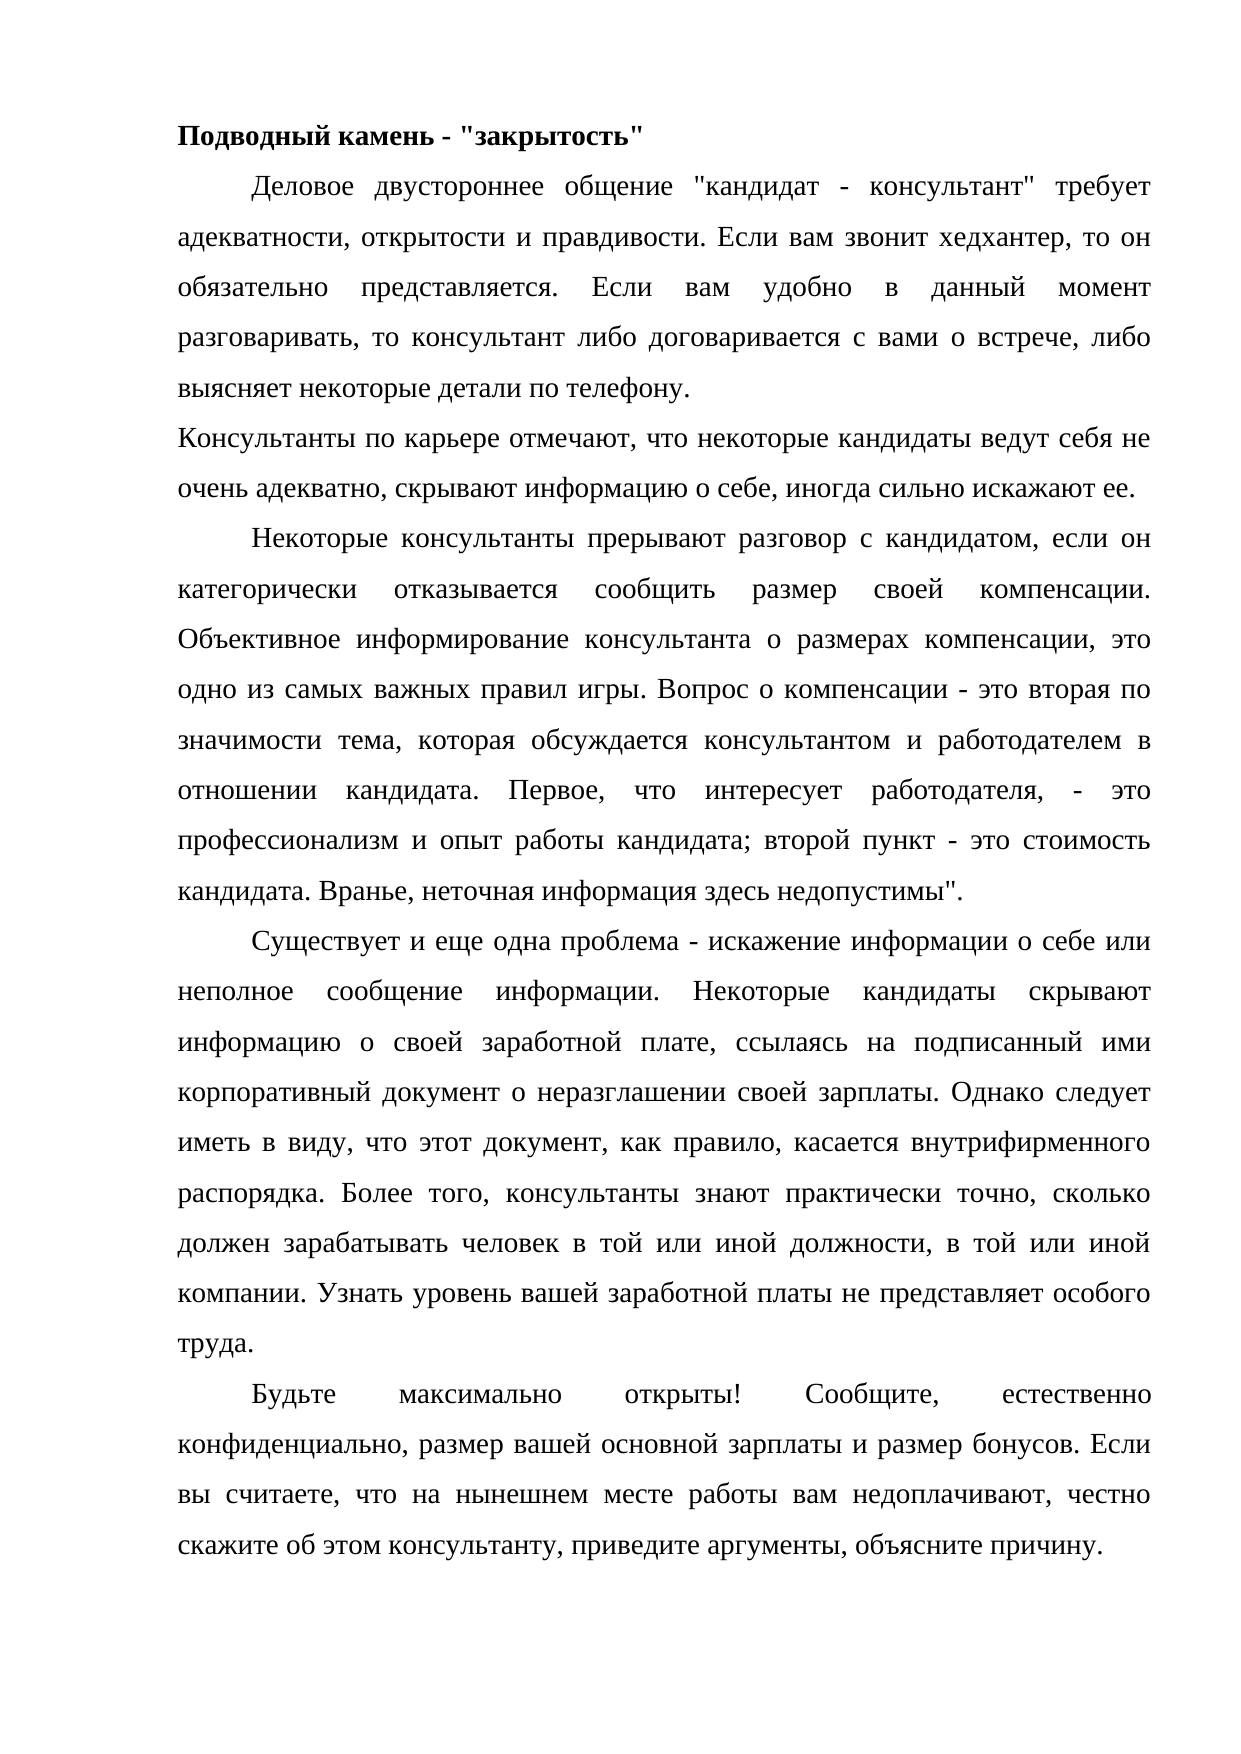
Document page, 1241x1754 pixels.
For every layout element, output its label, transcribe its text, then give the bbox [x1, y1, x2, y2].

text Существует и еще одна проблема - искажение информации о себе или неполное сообщение информации. Некоторые кандидаты скрывают информацию о своей заработной плате, ссылаясь на подписанный ими корпоративный документ о неразглашении своей зарплаты. Однако следует иметь в виду, что этот документ, как правило, касается внутрифирменного распорядка. Более того, консультанты знают практически точно, сколько должен зарабатывать человек в той или иной должности, в той или иной компании. Узнать уровень вашей заработной платы не представляет особого труда. [177, 923, 1152, 1359]
text Некоторые консультанты прерывают разговор с кандидатом, если он категорически отказывается сообщить размер своей компенсации. Объективное информирование консультанта о размерах компенсации, это одно из самых важных правил игры. Вопрос о компенсации - это вторая по значимости тема, которая обсуждается консультантом и работодателем в отношении кандидата. Первое, что интересует работодателя, - это профессионализм и опыт работы кандидата; второй пункт - это стоимость кандидата. Вранье, неточная информация здесь недопустимы". [177, 521, 1152, 906]
text Консультанты по карьере отмечают, что некоторые кандидаты ведут себя не очень адекватно, скрывают информацию о себе, иногда сильно искажают ее. [177, 420, 1152, 504]
text Деловое двустороннее общение "кандидат - консультант" требует адекватности, открытости и правдивости. Если вам звонит хедхантер, то он обязательно представляется. Если вам удобно в данный момент разговаривать, то консультант либо договаривается с вами о встрече, либо выясняет некоторые детали по телефону. [177, 168, 1152, 403]
text Будьте максимально открыты! Сообщите, естественно конфиденциально, размер вашей основной зарплаты и размер бонусов. Если вы считаете, что на нынешнем месте работы вам недоплачивают, честно скажите об этом консультанту, приведите аргументы, объясните причину. [177, 1376, 1152, 1560]
text Подводный камень - "закрытость" [177, 118, 1152, 152]
